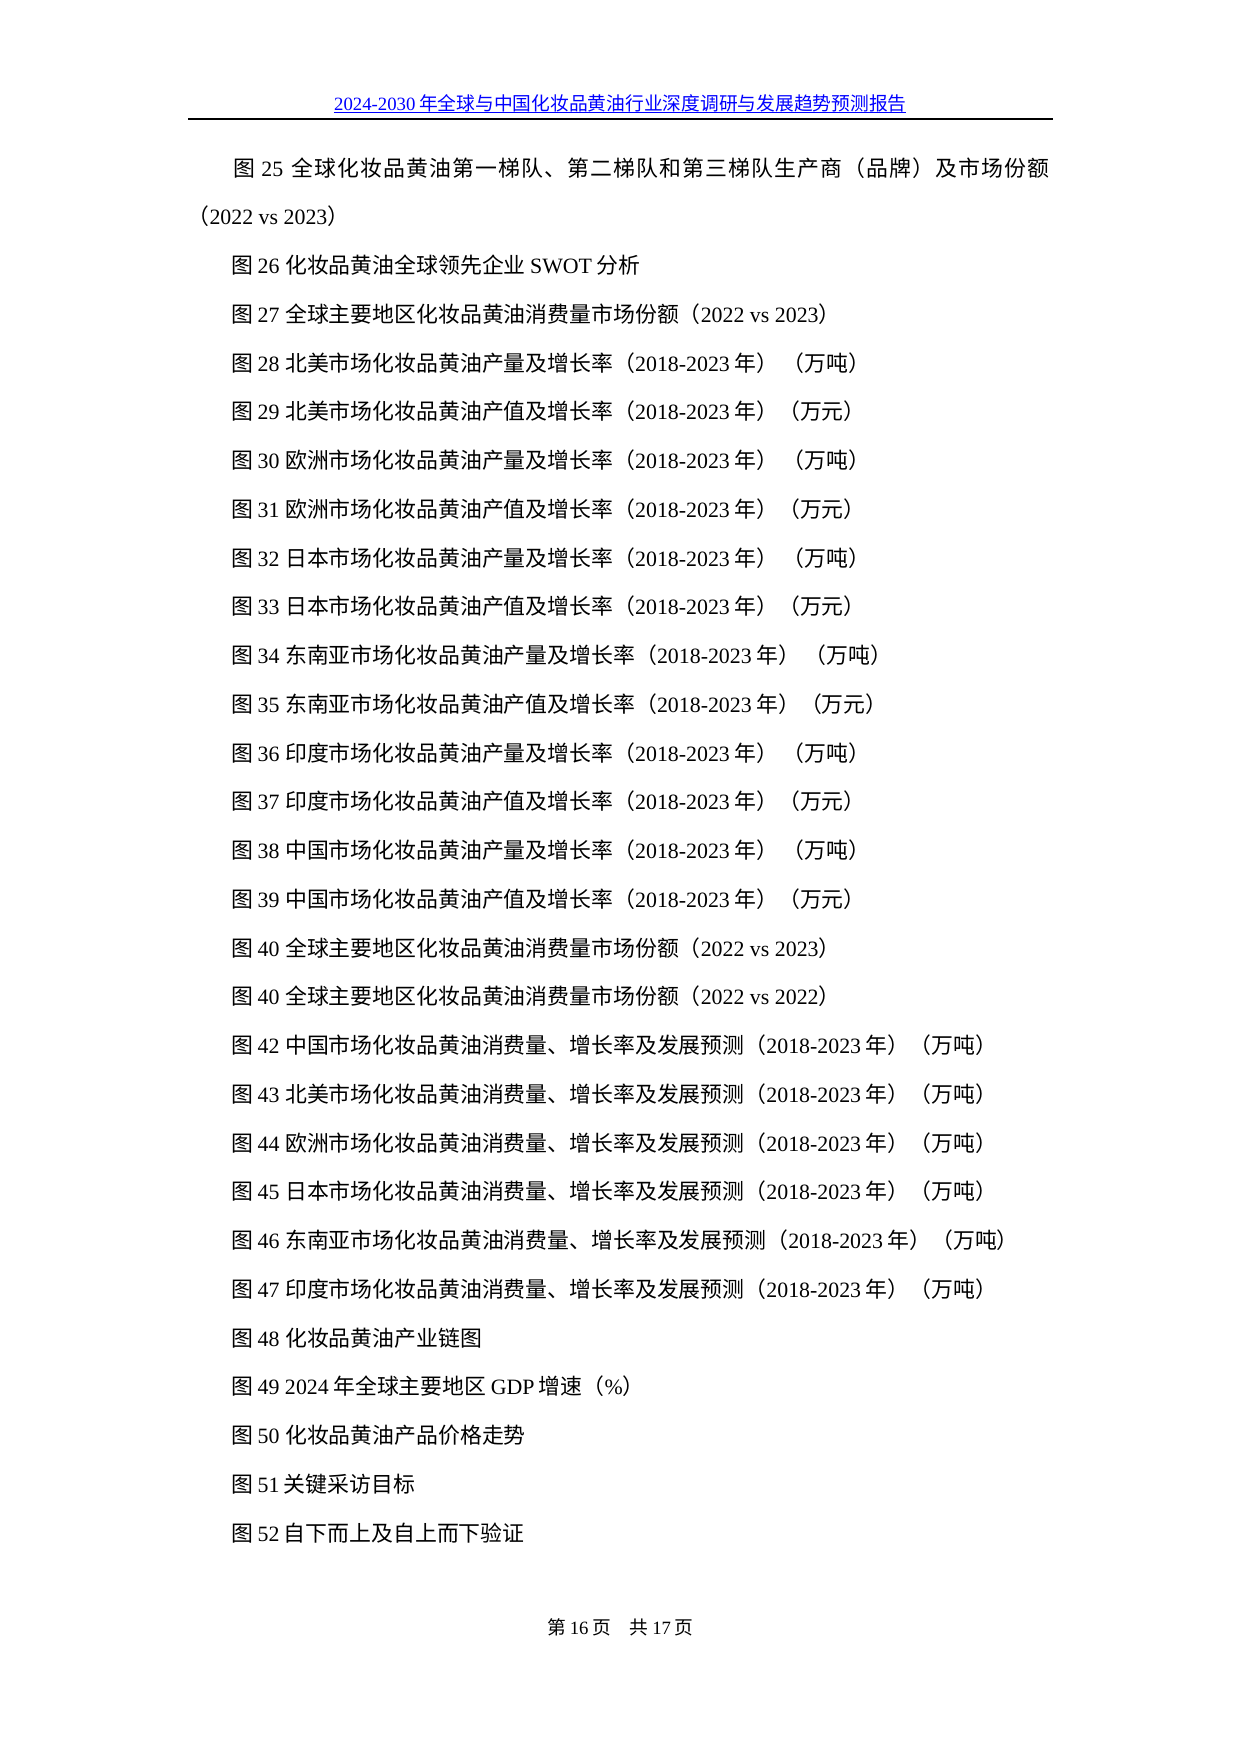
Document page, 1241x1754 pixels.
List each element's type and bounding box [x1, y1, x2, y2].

text [187, 150, 1053, 1548]
